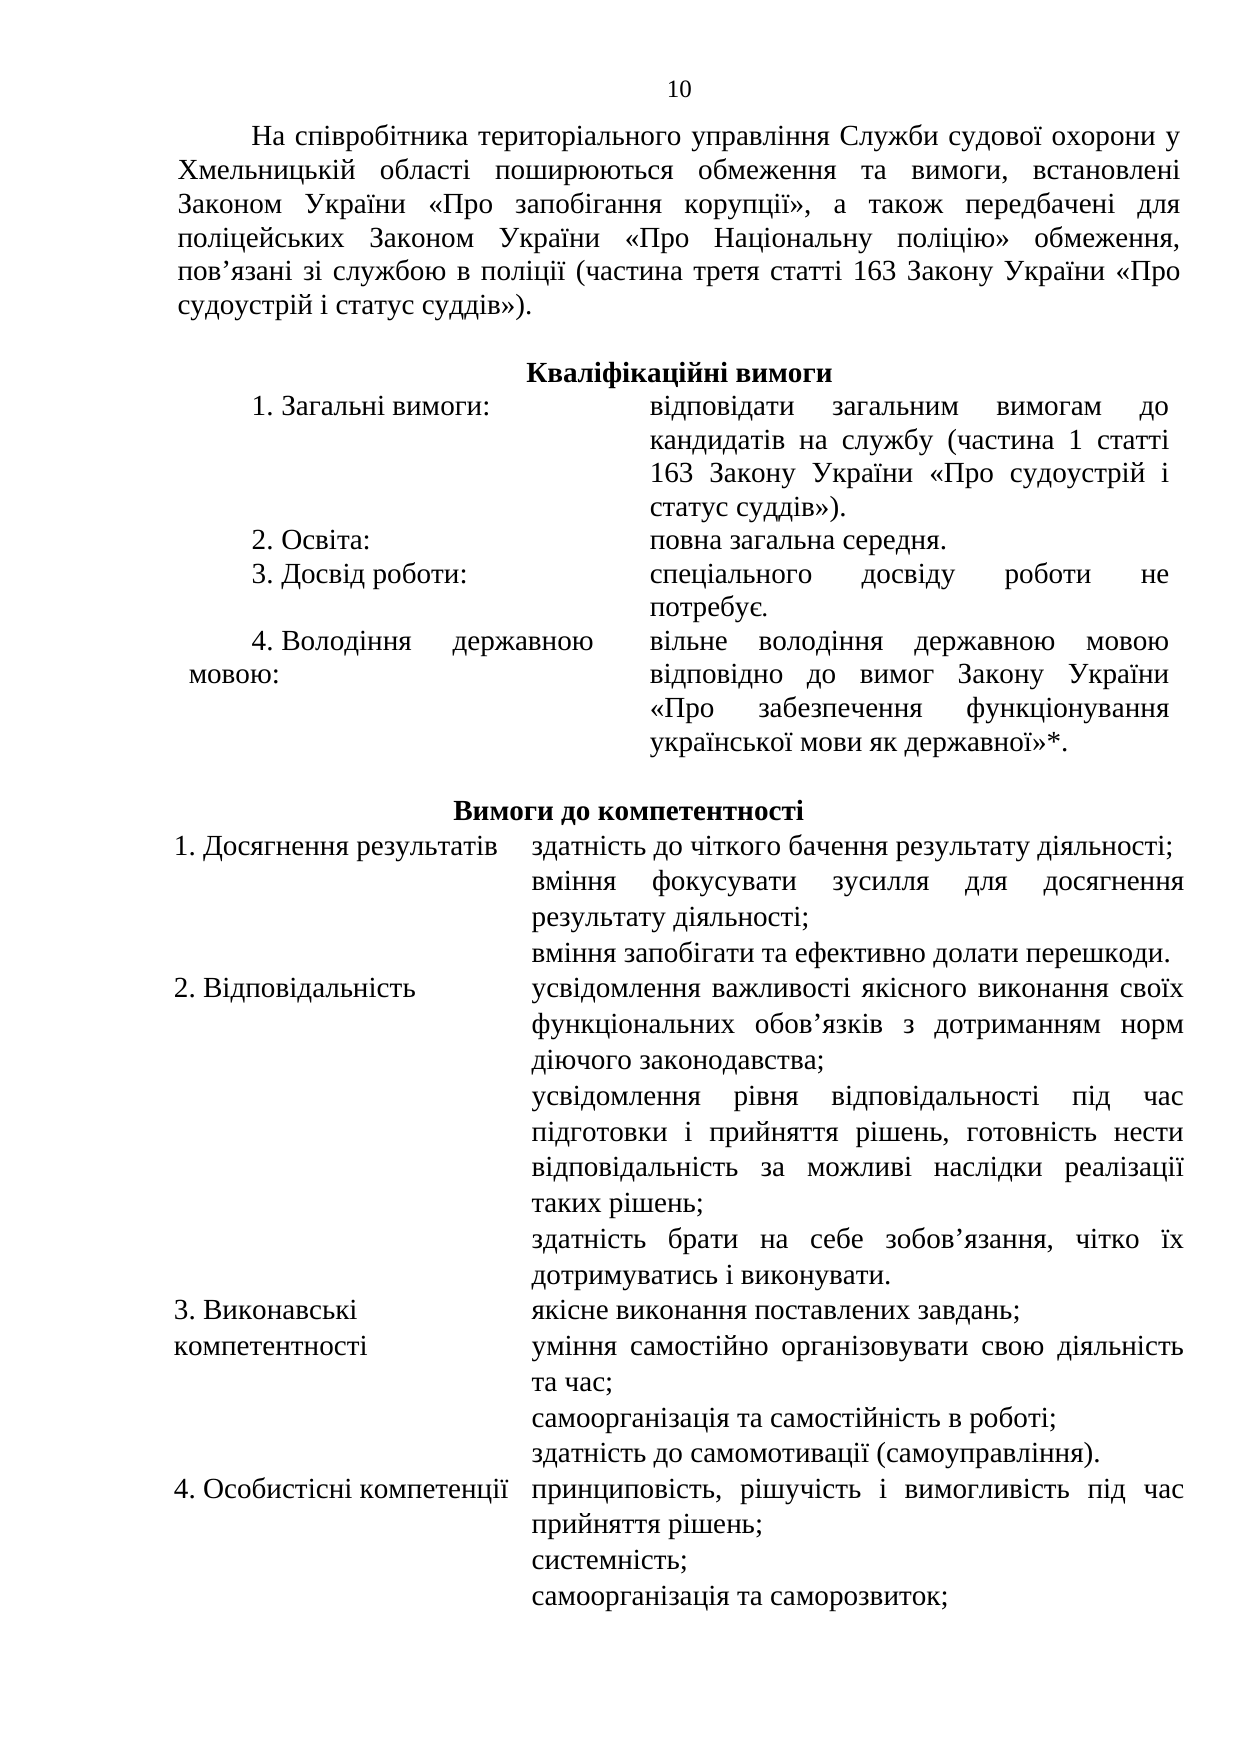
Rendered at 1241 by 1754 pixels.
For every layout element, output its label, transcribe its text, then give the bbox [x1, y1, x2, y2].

table_cell усвідомлення важливості якісного виконання своїх функціональних обов’язків з дотриманням норм діючого законодавства; усвідомлення рівня відповідальності під час підготовки і прийняття рішень, готовність нести відповідальність за можливі наслідки реалізації таких рішень; здатність брати на себе зобов’язання, чітко їх дотримуватись і виконувати. [520, 970, 1196, 1292]
table_cell Володіння державною мовою: [177, 623, 605, 757]
table_cell спеціального досвіду роботи не потребує. [605, 556, 1181, 623]
table_header Загальні вимоги: [177, 388, 605, 522]
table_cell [520, 1471, 1196, 1613]
table_cell здатність до чіткого бачення результату діяльності; вміння фокусувати зусилля для досягнення результату діяльності; вміння запобігати та ефективно долати перешкоди. [520, 828, 1196, 970]
text Кваліфікаційні вимоги [177, 355, 1181, 388]
table_cell якісне виконання поставлених завдань; уміння самостійно організовувати свою діяльність та час; самоорганізація та самостійність в роботі; здатність до самомотивації (самоуправління). [520, 1292, 1196, 1471]
table_cell Освіта: [177, 523, 605, 556]
table_cell 3. Виконавські компетентності [163, 1292, 520, 1471]
table_header Вимоги до компетентності [163, 757, 1094, 828]
table_cell 2. Відповідальність [163, 970, 520, 1292]
list На співробітника територіального управління Служби судової охорони у Хмельницькій області поширюються обмеження та вимоги, встановлені Законом України «Про запобігання корупції», а також передбачені для поліцейських Законом України «Про Національну поліцію» обмеження, пов’язані зі службою в поліції (частина третя статті 163 Закону України «Про судоустрій і статус суддів»). [177, 118, 1181, 321]
table_cell вільне володіння державною мовою відповідно до вимог Закону України «Про забезпечення функціонування української мови як державної»*. [605, 623, 1181, 757]
table_cell повна загальна середня. [605, 523, 1181, 556]
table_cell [163, 1471, 520, 1613]
table_cell Досвід роботи: [177, 556, 605, 623]
table_header відповідати загальним вимогам до кандидатів на службу (частина 1 статті 163 Закону України «Про судоустрій і статус суддів»). [605, 388, 1181, 522]
table_cell 1. Досягнення результатів [163, 828, 520, 970]
